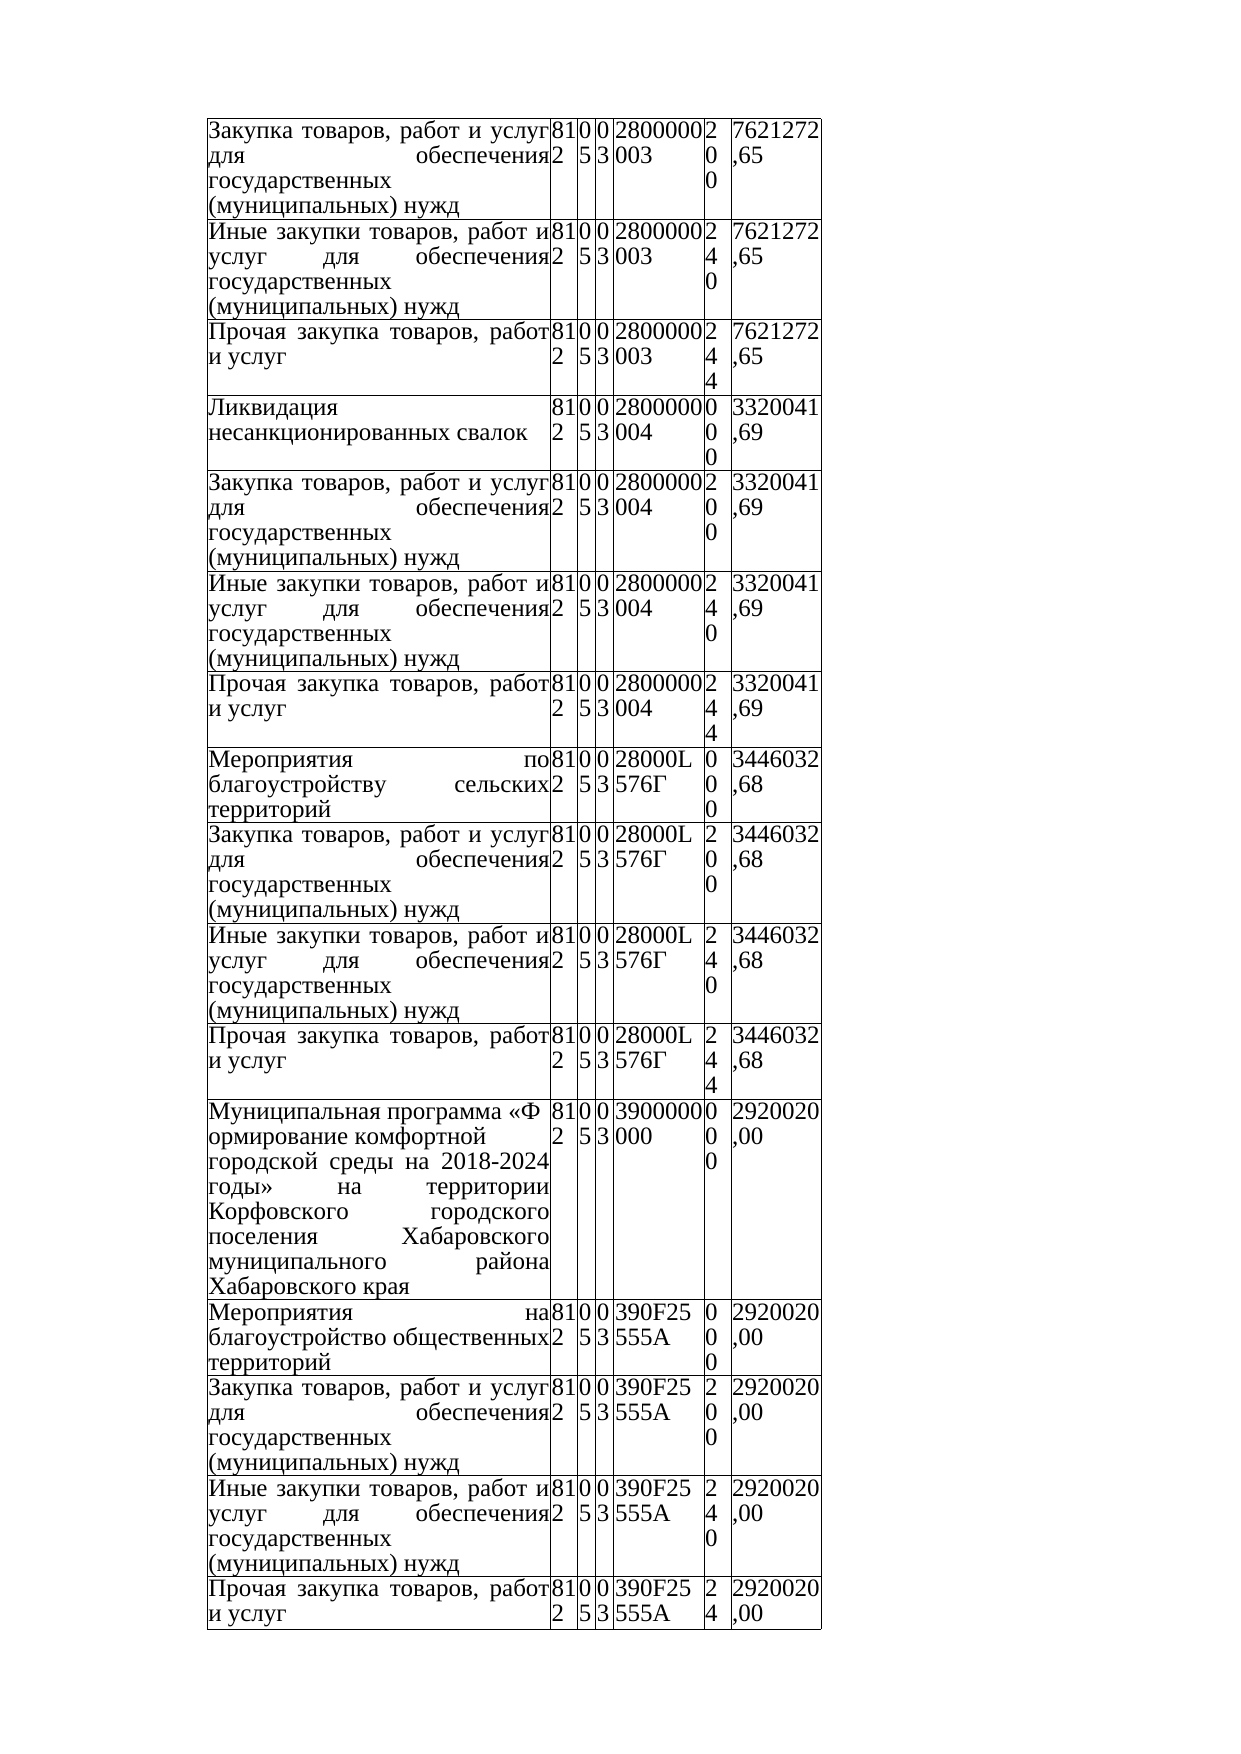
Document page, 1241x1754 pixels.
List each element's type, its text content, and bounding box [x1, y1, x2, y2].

table_cell 2920020,00 [732, 1476, 821, 1576]
table_cell 05 [578, 1577, 595, 1629]
table_cell 03 [596, 119, 613, 219]
table_cell Мероприятия по благоустройству сельских территорий [208, 748, 550, 822]
table_cell 812 [551, 572, 577, 671]
table_cell 240 [705, 924, 731, 1023]
table_cell 05 [578, 823, 595, 923]
table_cell 03 [596, 924, 613, 1023]
table_cell Муниципальная программа «Формирование комфортной городской среды на 2018-2024 годы» на территории Корфовского городского поселения Хабаровского муниципального района Хабаровского края [208, 1100, 550, 1299]
table_cell 000 [705, 1300, 731, 1375]
table_cell 03 [596, 396, 613, 470]
table_cell 03 [596, 1300, 613, 1375]
table_cell 03 [596, 672, 613, 747]
table_cell 05 [578, 119, 595, 219]
table_cell Закупка товаров, работ и услуг для обеспечения государственных (муниципальных) нужд [208, 1376, 550, 1475]
table_cell 390F25555A [614, 1300, 704, 1375]
table_cell Иные закупки товаров, работ и услуг для обеспечения государственных (муниципальных) нужд [208, 1476, 550, 1576]
table_cell 7621272,65 [732, 320, 821, 395]
table_cell 03 [596, 1376, 613, 1475]
table_cell 03 [596, 748, 613, 822]
table_cell 200 [705, 471, 731, 571]
table_cell 812 [551, 924, 577, 1023]
table_cell Закупка товаров, работ и услуг для обеспечения государственных (муниципальных) нужд [208, 823, 550, 923]
table_cell 000 [705, 1100, 731, 1299]
table_cell 7621272,65 [732, 119, 821, 219]
table_cell 000 [705, 396, 731, 470]
table_cell 812 [551, 672, 577, 747]
table_cell 390F25555A [614, 1476, 704, 1576]
table_cell 200 [705, 1376, 731, 1475]
table_cell 812 [551, 748, 577, 822]
table_cell 28000L576Г [614, 823, 704, 923]
table_cell 244 [705, 1024, 731, 1099]
table_cell 3446032,68 [732, 748, 821, 822]
table_cell 244 [705, 320, 731, 395]
table_cell 240 [705, 572, 731, 671]
table_cell Прочая закупка товаров, работ и услуг [208, 672, 550, 747]
table_cell 03 [596, 1577, 613, 1629]
table_cell Закупка товаров, работ и услуг для обеспечения государственных (муниципальных) нужд [208, 119, 550, 219]
table_cell 812 [551, 471, 577, 571]
table_cell 05 [578, 1376, 595, 1475]
table_cell 03 [596, 1024, 613, 1099]
table_cell Иные закупки товаров, работ и услуг для обеспечения государственных (муниципальных) нужд [208, 924, 550, 1023]
table_cell Прочая закупка товаров, работ и услуг [208, 1024, 550, 1099]
table_cell Иные закупки товаров, работ и услуг для обеспечения государственных (муниципальных) нужд [208, 220, 550, 319]
table_cell 200 [705, 823, 731, 923]
table_cell 05 [578, 572, 595, 671]
table_cell Закупка товаров, работ и услуг для обеспечения государственных (муниципальных) нужд [208, 471, 550, 571]
table_cell 05 [578, 220, 595, 319]
table_cell 812 [551, 1100, 577, 1299]
table_cell 244 [705, 672, 731, 747]
table_cell 03 [596, 823, 613, 923]
table_cell Прочая закупка товаров, работ и услуг [208, 320, 550, 395]
table_cell 812 [551, 396, 577, 470]
table_cell 3320041,69 [732, 396, 821, 470]
table_cell 3446032,68 [732, 1024, 821, 1099]
table_cell 240 [705, 220, 731, 319]
table_cell 05 [578, 924, 595, 1023]
table_cell 3320041,69 [732, 572, 821, 671]
table_cell 7621272,65 [732, 220, 821, 319]
table_cell 812 [551, 823, 577, 923]
table_cell 244 [705, 1577, 731, 1629]
table_cell 05 [578, 320, 595, 395]
table_cell 2920020,00 [732, 1100, 821, 1299]
table_cell 240 [705, 1476, 731, 1576]
table_cell 2800000003 [614, 119, 704, 219]
table_cell Мероприятия на благоустройство общественных территорий [208, 1300, 550, 1375]
table_cell 812 [551, 1300, 577, 1375]
table_cell 03 [596, 1100, 613, 1299]
table_cell 05 [578, 1300, 595, 1375]
table_cell 3900000000 [614, 1100, 704, 1299]
table_cell 05 [578, 1024, 595, 1099]
table_cell 03 [596, 320, 613, 395]
table_cell 05 [578, 748, 595, 822]
table_cell 000 [705, 748, 731, 822]
table_cell 3446032,68 [732, 823, 821, 923]
table_cell 812 [551, 1577, 577, 1629]
table_cell 812 [551, 1476, 577, 1576]
table_cell 812 [551, 220, 577, 319]
table_cell 390F25555A [614, 1577, 704, 1629]
table_cell 05 [578, 1100, 595, 1299]
table_cell 2800000004 [614, 471, 704, 571]
table_cell 390F25555A [614, 1376, 704, 1475]
table_cell 05 [578, 396, 595, 470]
table_cell Иные закупки товаров, работ и услуг для обеспечения государственных (муниципальных) нужд [208, 572, 550, 671]
table_cell 812 [551, 1024, 577, 1099]
table_cell 2800000004 [614, 672, 704, 747]
table_cell 3320041,69 [732, 672, 821, 747]
table_cell 2920020,00 [732, 1300, 821, 1375]
table_cell 05 [578, 672, 595, 747]
table_cell 200 [705, 119, 731, 219]
table_cell 03 [596, 1476, 613, 1576]
table_cell 812 [551, 320, 577, 395]
table_cell Ликвидация несанкционированных свалок [208, 396, 550, 470]
table_cell 28000L576Г [614, 1024, 704, 1099]
table_cell 812 [551, 119, 577, 219]
table_cell 03 [596, 220, 613, 319]
table_cell 2920020,00 [732, 1577, 821, 1629]
table_cell 2800000003 [614, 220, 704, 319]
table_cell 05 [578, 1476, 595, 1576]
table_cell 28000L576Г [614, 748, 704, 822]
table_cell 2800000004 [614, 572, 704, 671]
table_cell 812 [551, 1376, 577, 1475]
table_cell 3320041,69 [732, 471, 821, 571]
table_cell 2800000003 [614, 320, 704, 395]
table_cell 2920020,00 [732, 1376, 821, 1475]
table_cell 05 [578, 471, 595, 571]
table_cell 28000L576Г [614, 924, 704, 1023]
table_cell 03 [596, 572, 613, 671]
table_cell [208, 1577, 550, 1629]
table_cell 3446032,68 [732, 924, 821, 1023]
table_cell 2800000004 [614, 396, 704, 470]
table_cell 03 [596, 471, 613, 571]
